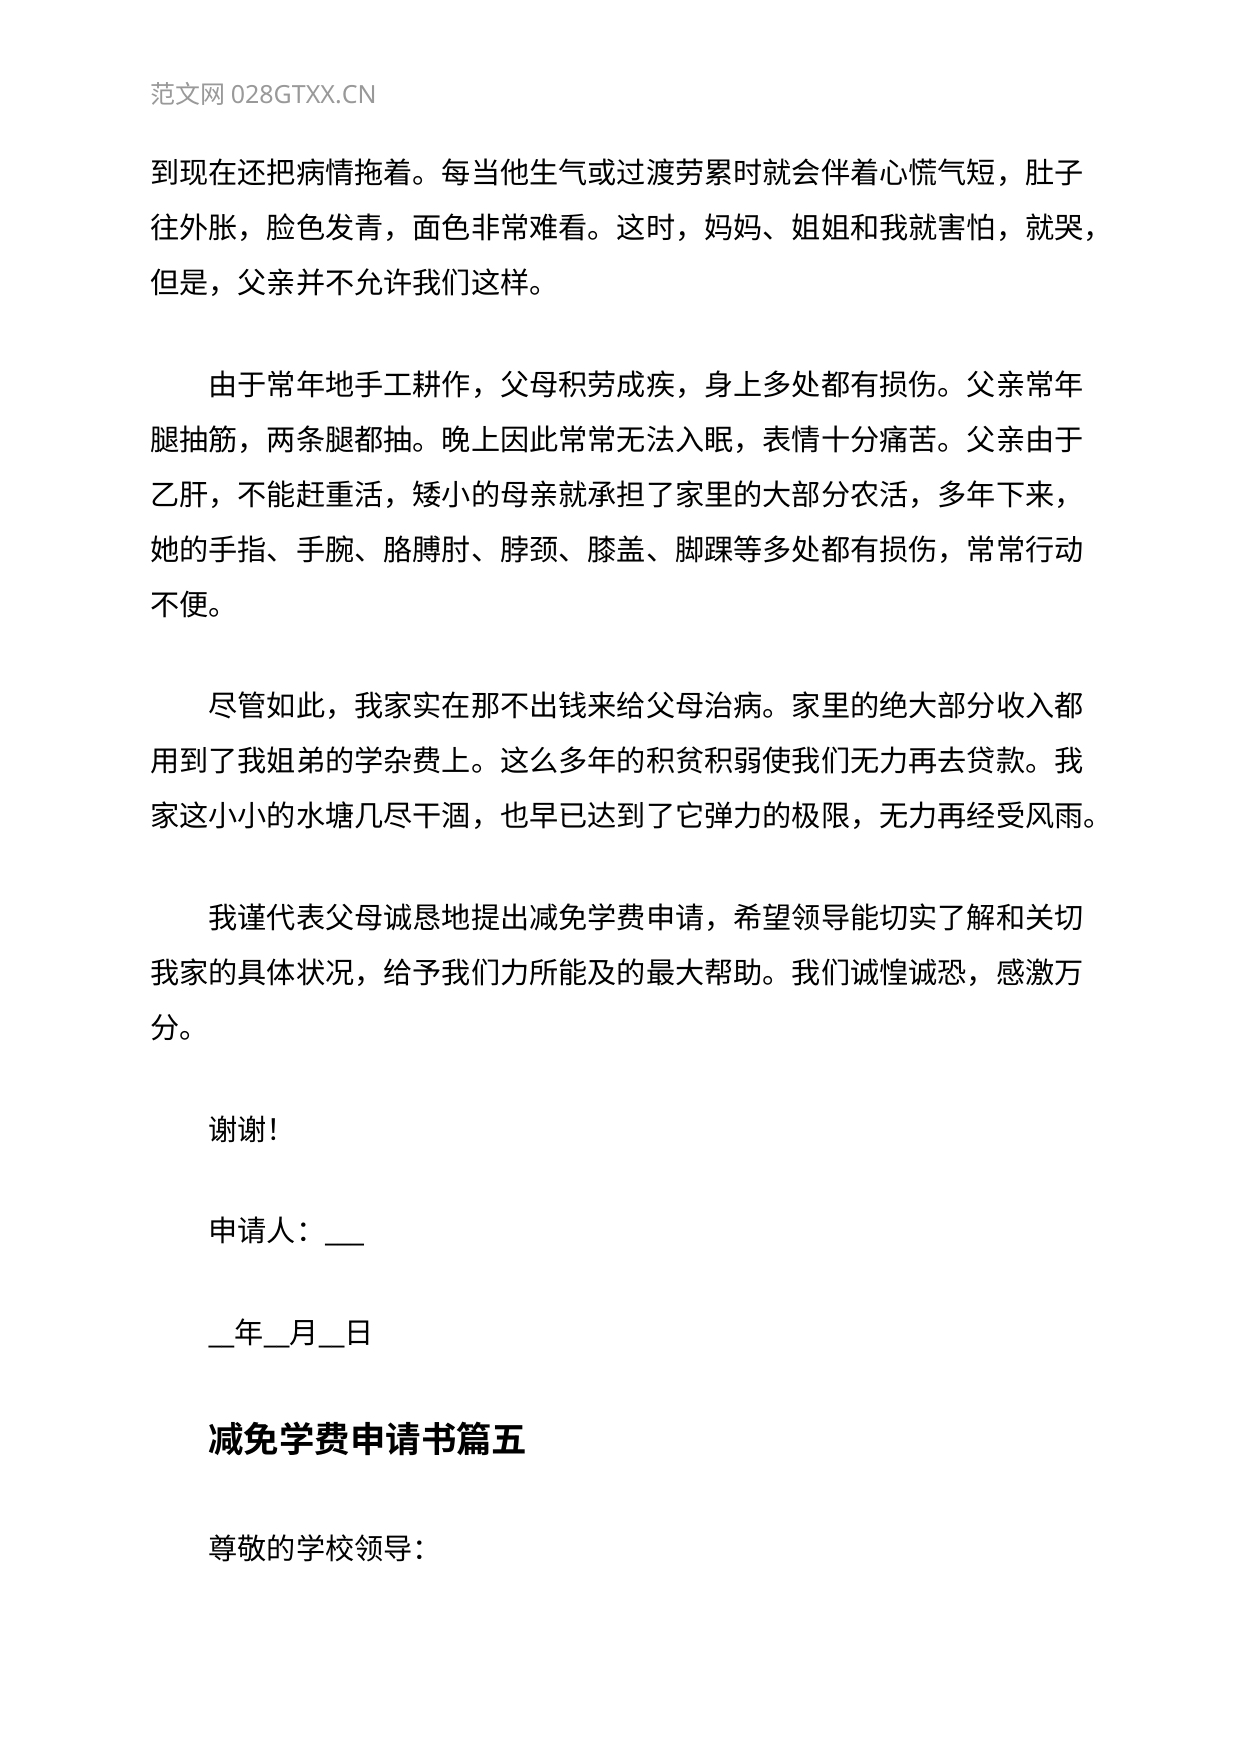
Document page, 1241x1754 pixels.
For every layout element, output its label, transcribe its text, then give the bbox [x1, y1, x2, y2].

text 尊敬的学校领导： [150, 1525, 1090, 1567]
text 我谨代表父母诚恳地提出减免学费申请，希望领导能切实了解和关切我家的具体状况，给予我们力所能及的最大帮助。我们诚惶诚恐，感激万分。 [150, 894, 1090, 1047]
text 申请人：___ [150, 1208, 1090, 1250]
text 由于常年地手工耕作，父母积劳成疾，身上多处都有损伤。父亲常年腿抽筋，两条腿都抽。晚上因此常常无法入眠，表情十分痛苦。父亲由于乙肝，不能赶重活，矮小的母亲就承担了家里的大部分农活，多年下来，她的手指、手腕、胳膊肘、脖颈、膝盖、脚踝等多处都有损伤，常常行动不便。 [150, 362, 1090, 623]
text 减免学费申请书篇五 [150, 1412, 1090, 1463]
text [150, 150, 1090, 302]
text 尽管如此，我家实在那不出钱来给父母治病。家里的绝大部分收入都用到了我姐弟的学杂费上。这么多年的积贫积弱使我们无力再去贷款。我家这小小的水塘几尽干涸，也早已达到了它弹力的极限，无力再经受风雨。 [150, 683, 1090, 835]
text 谢谢！ [150, 1106, 1090, 1148]
text __年__月__日 [150, 1310, 1090, 1352]
